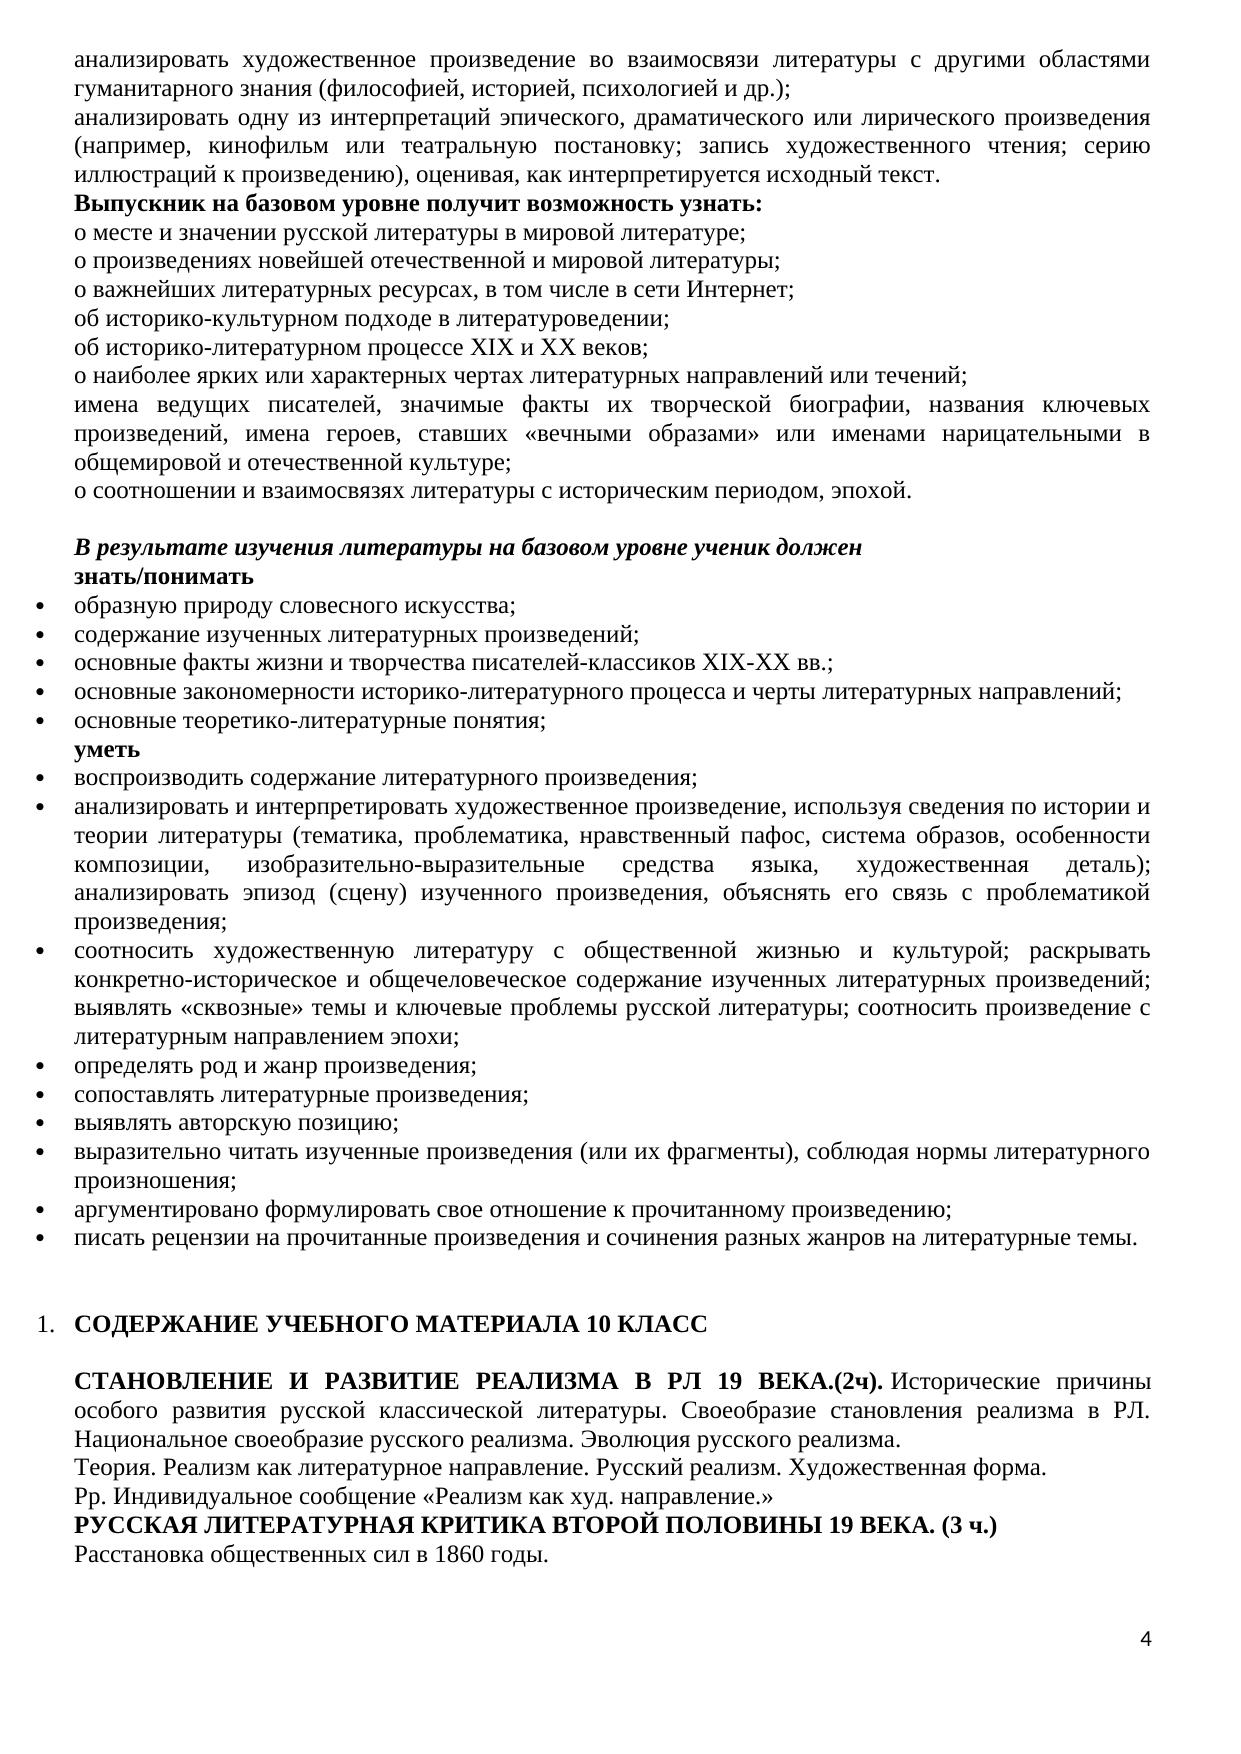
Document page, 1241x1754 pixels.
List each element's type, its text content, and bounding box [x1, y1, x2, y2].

text уметь [74, 734, 1152, 762]
text знать/понимать [74, 561, 1152, 590]
list СОДЕРЖАНИЕ УЧЕБНОГО МАТЕРИАЛА 10 КЛАСС [36, 1309, 1152, 1337]
list соотносить художественную литературу с общественной жизнью и культурой; раскрывать конкретно-историческое и общечеловеческое содержание изученных литературных произведений; выявлять «сквозные» темы и ключевые проблемы русской литературы; соотносить произведение с литературным направлением эпохи; [36, 935, 1152, 1050]
text об историко-литературном процессе XIX и XX веков; [74, 332, 1152, 361]
text анализировать художественное произведение во взаимосвязи литературы с другими областями гуманитарного знания (философией, историей, психологией и др.); [74, 44, 1152, 102]
text об историко-культурном подходе в литературоведении; [74, 303, 1152, 332]
list выявлять авторскую позицию; [36, 1107, 1152, 1136]
text РУССКАЯ ЛИТЕРАТУРНАЯ КРИТИКА ВТОРОЙ ПОЛОВИНЫ 19 ВЕКА. (3 ч.) [74, 1510, 1152, 1539]
text о произведениях новейшей отечественной и мировой литературы; [74, 246, 1152, 274]
list основные факты жизни и творчества писателей-классиков XIX-XX вв.; [36, 647, 1152, 676]
list содержание изученных литературных произведений; [36, 619, 1152, 647]
list основные закономерности историко-литературного процесса и черты литературных направлений; [36, 676, 1152, 705]
list анализировать и интерпретировать художественное произведение, используя сведения по истории и теории литературы (тематика, проблематика, нравственный пафос, система образов, особенности композиции, изобразительно-выразительные средства языка, художественная деталь); анализировать эпизод (сцену) изученного произведения, объяснять его связь с проблематикой произведения; [36, 791, 1152, 935]
list воспроизводить содержание литературного произведения; [36, 762, 1152, 791]
list основные теоретико-литературные понятия; [36, 705, 1152, 734]
list выразительно читать изученные произведения (или их фрагменты), соблюдая нормы литературного произношения; [36, 1136, 1152, 1194]
text о важнейших литературных ресурсах, в том числе в сети Интернет; [74, 274, 1152, 303]
text Выпускник на базовом уровне получит возможность узнать: [74, 188, 1152, 217]
list сопоставлять литературные произведения; [36, 1079, 1152, 1107]
text Расстановка общественных сил в 1860 годы. [74, 1539, 1152, 1567]
text о месте и значении русской литературы в мировой литературе; [74, 217, 1152, 246]
text СТАНОВЛЕНИЕ И РАЗВИТИЕ РЕАЛИЗМА В РЛ 19 ВЕКА.(2ч). Исторические причины особого развития русской классической литературы. Своеобразие становления реализма в РЛ. Национальное своеобразие русского реализма. Эволюция русского реализма. [74, 1366, 1152, 1452]
list аргументировано формулировать свое отношение к прочитанному произведению; [36, 1194, 1152, 1222]
text анализировать одну из интерпретаций эпического, драматического или лирического произведения (например, кинофильм или театральную постановку; запись художественного чтения; серию иллюстраций к произведению), оценивая, как интерпретируется исходный текст. [74, 102, 1152, 188]
text Теория. Реализм как литературное направление. Русский реализм. Художественная форма. [74, 1452, 1152, 1481]
text о соотношении и взаимосвязях литературы с историческим периодом, эпохой. [74, 476, 1152, 504]
text В результате изучения литературы на базовом уровне ученик должен [74, 532, 1152, 561]
list определять род и жанр произведения; [36, 1050, 1152, 1079]
list образную природу словесного искусства; [36, 590, 1152, 619]
text Рр. Индивидуальное сообщение «Реализм как худ. направление.» [74, 1481, 1152, 1510]
text имена ведущих писателей, значимые факты их творческой биографии, названия ключевых произведений, имена героев, ставших «вечными образами» или именами нарицательными в общемировой и отечественной культуре; [74, 389, 1152, 476]
text о наиболее ярких или характерных чертах литературных направлений или течений; [74, 361, 1152, 389]
list писать рецензии на прочитанные произведения и сочинения разных жанров на литературные темы. [36, 1222, 1152, 1251]
